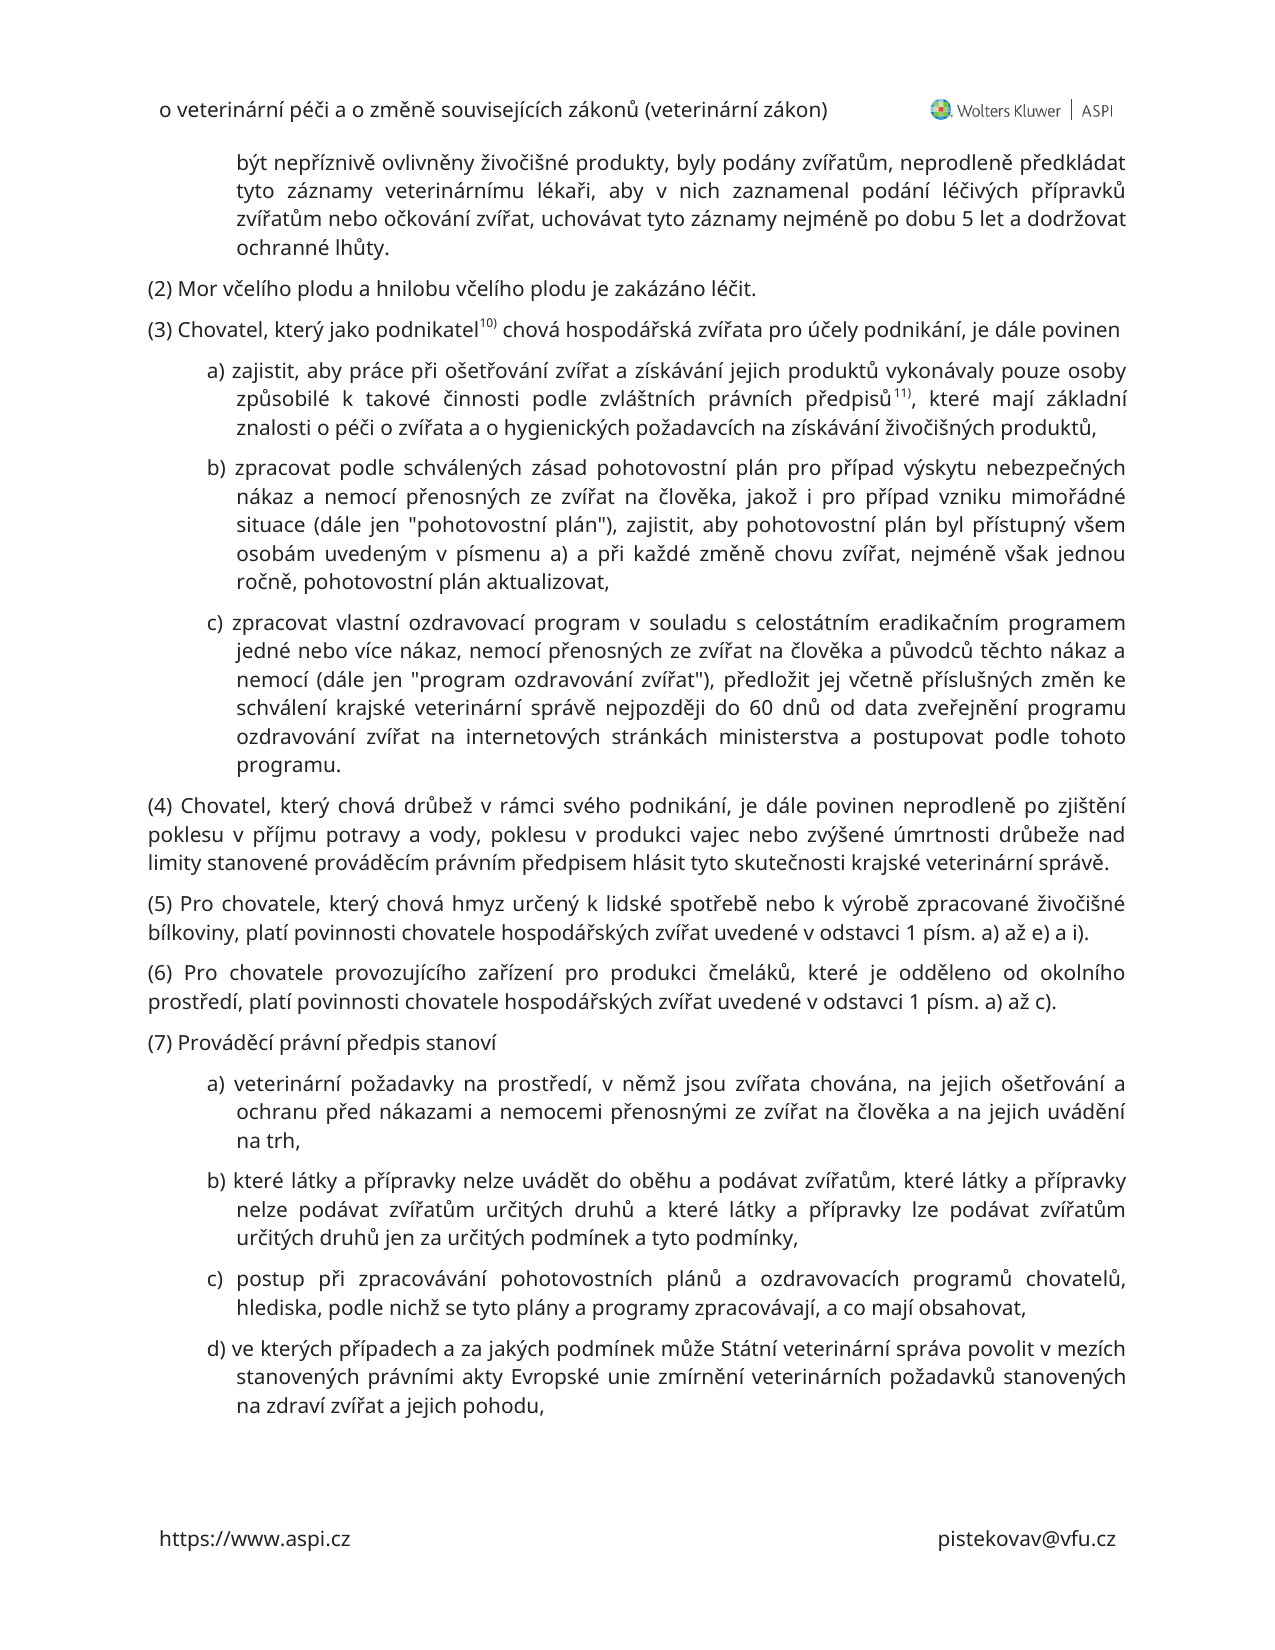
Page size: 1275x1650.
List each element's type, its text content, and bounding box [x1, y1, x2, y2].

text c) postup při zpracovávání pohotovostních plánů a ozdravovacích programů chovatelů, hlediska, podle nichž se tyto plány a programy zpracovávají, a co mají obsahovat, [207, 1264, 1127, 1321]
text (6) Pro chovatele provozujícího zařízení pro produkci čmeláků, které je odděleno od okolního prostředí, platí povinnosti chovatele hospodářských zvířat uvedené v odstavci 1 písm. a) až c). [148, 958, 1127, 1015]
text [207, 148, 1127, 261]
text (3) Chovatel, který jako podnikatel10) chová hospodářská zvířata pro účely podnikání, je dále povinen [148, 315, 1127, 343]
text (2) Mor včelího plodu a hnilobu včelího plodu je zakázáno léčit. [148, 274, 1127, 302]
text a) zajistit, aby práce při ošetřování zvířat a získávání jejich produktů vykonávaly pouze osoby způsobilé k takové činnosti podle zvláštních právních předpisů11), které mají základní znalosti o péči o zvířata a o hygienických požadavcích na získávání živočišných produktů, [207, 356, 1127, 441]
text (5) Pro chovatele, který chová hmyz určený k lidské spotřebě nebo k výrobě zpracované živočišné bílkoviny, platí povinnosti chovatele hospodářských zvířat uvedené v odstavci 1 písm. a) až e) a i). [148, 889, 1127, 946]
picture [927, 94, 1119, 124]
text a) veterinární požadavky na prostředí, v němž jsou zvířata chována, na jejich ošetřování a ochranu před nákazami a nemocemi přenosnými ze zvířat na člověka a na jejich uvádění na trh, [207, 1069, 1127, 1154]
text b) zpracovat podle schválených zásad pohotovostní plán pro případ výskytu nebezpečných nákaz a nemocí přenosných ze zvířat na člověka, jakož i pro případ vzniku mimořádné situace (dále jen "pohotovostní plán"), zajistit, aby pohotovostní plán byl přístupný všem osobám uvedeným v písmenu a) a při každé změně chovu zvířat, nejméně však jednou ročně, pohotovostní plán aktualizovat, [207, 453, 1127, 596]
text (7) Prováděcí právní předpis stanoví [148, 1028, 1127, 1056]
text d) ve kterých případech a za jakých podmínek může Státní veterinární správa povolit v mezích stanovených právními akty Evropské unie zmírnění veterinárních požadavků stanovených na zdraví zvířat a jejich pohodu, [207, 1334, 1127, 1419]
text (4) Chovatel, který chová drůbež v rámci svého podnikání, je dále povinen neprodleně po zjištění poklesu v příjmu potravy a vody, poklesu v produkci vajec nebo zvýšené úmrtnosti drůbeže nad limity stanovené prováděcím právním předpisem hlásit tyto skutečnosti krajské veterinární správě. [148, 791, 1127, 877]
text c) zpracovat vlastní ozdravovací program v souladu s celostátním eradikačním programem jedné nebo více nákaz, nemocí přenosných ze zvířat na člověka a původců těchto nákaz a nemocí (dále jen "program ozdravování zvířat"), předložit jej včetně příslušných změn ke schválení krajské veterinární správě nejpozději do 60 dnů od data zveřejnění programu ozdravování zvířat na internetových stránkách ministerstva a postupovat podle tohoto programu. [207, 608, 1127, 779]
text b) které látky a přípravky nelze uvádět do oběhu a podávat zvířatům, které látky a přípravky nelze podávat zvířatům určitých druhů a které látky a přípravky lze podávat zvířatům určitých druhů jen za určitých podmínek a tyto podmínky, [207, 1167, 1127, 1252]
